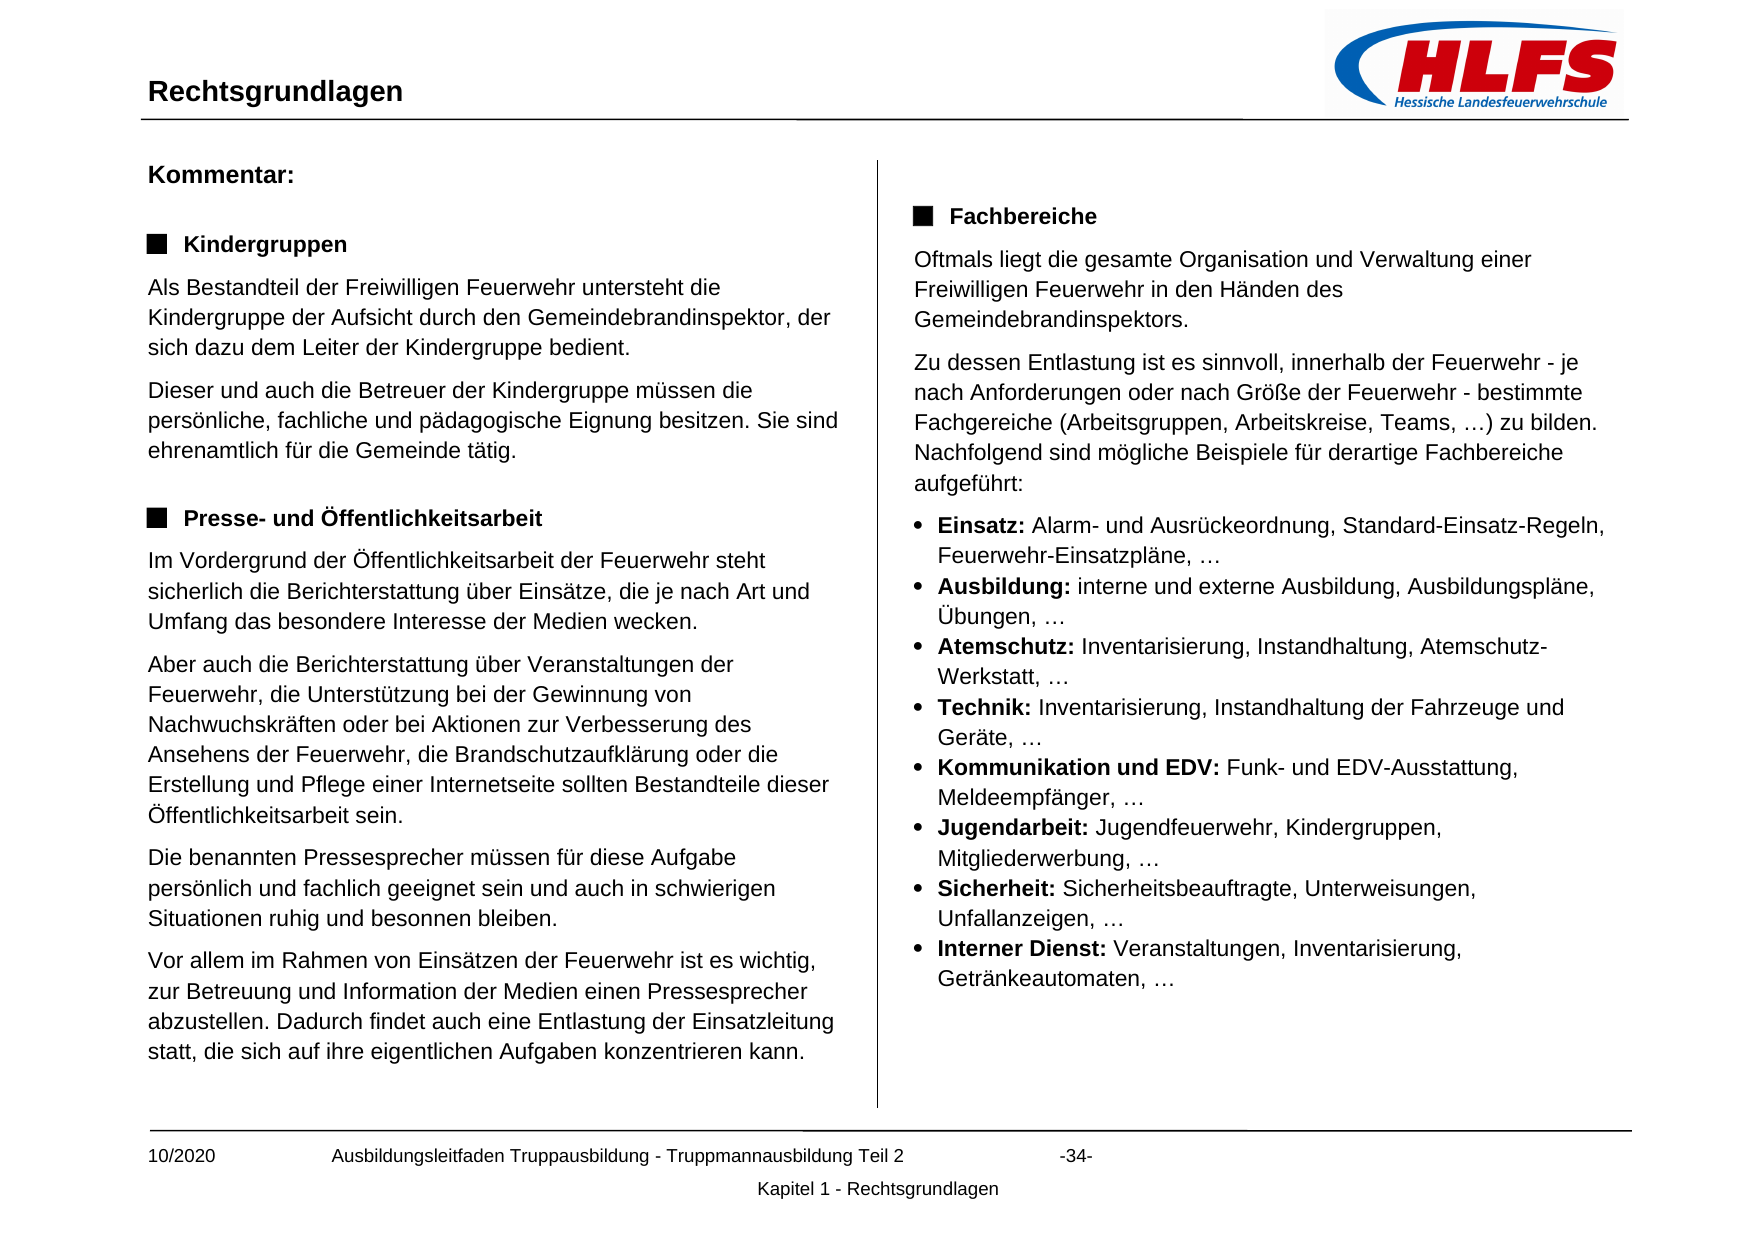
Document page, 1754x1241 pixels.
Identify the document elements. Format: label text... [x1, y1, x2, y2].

list Interner Dienst: Veranstaltungen, Inventarisierung, Getränkeautomaten, … [914, 935, 1606, 992]
list Atemschutz: Inventarisierung, Instandhaltung, Atemschutz-Werkstatt, … [914, 633, 1606, 690]
list Kommunikation und EDV: Funk- und EDV-Ausstattung, Meldeempfänger, … [914, 754, 1606, 811]
text Kindergruppen [148, 231, 840, 257]
text Im Vordergrund der Öffentlichkeitsarbeit der Feuerwehr steht sicherlich die Berichterstattung über Einsätze, die je nach Art und Umfang das besondere Interesse der Medien wecken. [148, 547, 840, 634]
text Aber auch die Berichterstattung über Veranstaltungen der Feuerwehr, die Unterstützung bei der Gewinnung von Nachwuchskräften oder bei Aktionen zur Verbesserung des Ansehens der Feuerwehr, die Brandschutzaufklärung oder die Erstellung und Pflege einer Internetseite sollten Bestandteile dieser Öffentlichkeitsarbeit sein. [148, 651, 840, 828]
text Die benannten Pressesprecher müssen für diese Aufgabe persönlich und fachlich geeignet sein und auch in schwierigen Situationen ruhig und besonnen bleiben. [148, 844, 840, 931]
text Fachbereiche [914, 203, 1606, 229]
list Technik: Inventarisierung, Instandhaltung der Fahrzeuge und Geräte, … [914, 693, 1606, 750]
text Presse- und Öffentlichkeitsarbeit [148, 505, 840, 531]
list Jugendarbeit: Jugendfeuerwehr, Kindergruppen, Mitgliederwerbung, … [914, 814, 1606, 871]
text Dieser und auch die Betreuer der Kindergruppe müssen die persönliche, fachliche und pädagogische Eignung besitzen. Sie sind ehrenamtlich für die Gemeinde tätig. [148, 377, 840, 463]
list Sicherheit: Sicherheitsbeauftragte, Unterweisungen, Unfallanzeigen, … [914, 875, 1606, 931]
text Kommentar: [148, 160, 840, 189]
text Als Bestandteil der Freiwilligen Feuerwehr untersteht die Kindergruppe der Aufsicht durch den Gemeindebrandinspektor, der sich dazu dem Leiter der Kindergruppe bedient. [148, 273, 840, 360]
list Einsatz: Alarm- und Ausrückeordnung, Standard-Einsatz-Regeln, Feuerwehr-Einsatzpläne, … [914, 512, 1606, 569]
list Ausbildung: interne und externe Ausbildung, Ausbildungspläne, Übungen, … [914, 573, 1606, 629]
text Vor allem im Rahmen von Einsätzen der Feuerwehr ist es wichtig, zur Betreuung und Information der Medien einen Pressesprecher abzustellen. Dadurch findet auch eine Entlastung der Einsatzleitung statt, die sich auf ihre eigentlichen Aufgaben konzentrieren kann. [148, 947, 840, 1064]
text Oftmals liegt die gesamte Organisation und Verwaltung einer Freiwilligen Feuerwehr in den Händen des Gemeindebrandinspektors. [914, 246, 1606, 332]
picture [1324, 9, 1624, 116]
text Zu dessen Entlastung ist es sinnvoll, innerhalb der Feuerwehr - je nach Anforderungen oder nach Größe der Feuerwehr - bestimmte Fachgereiche (Arbeitsgruppen, Arbeitskreise, Teams, …) zu bilden. Nachfolgend sind mögliche Beispiele für derartige Fachbereiche aufgeführt: [914, 349, 1606, 496]
